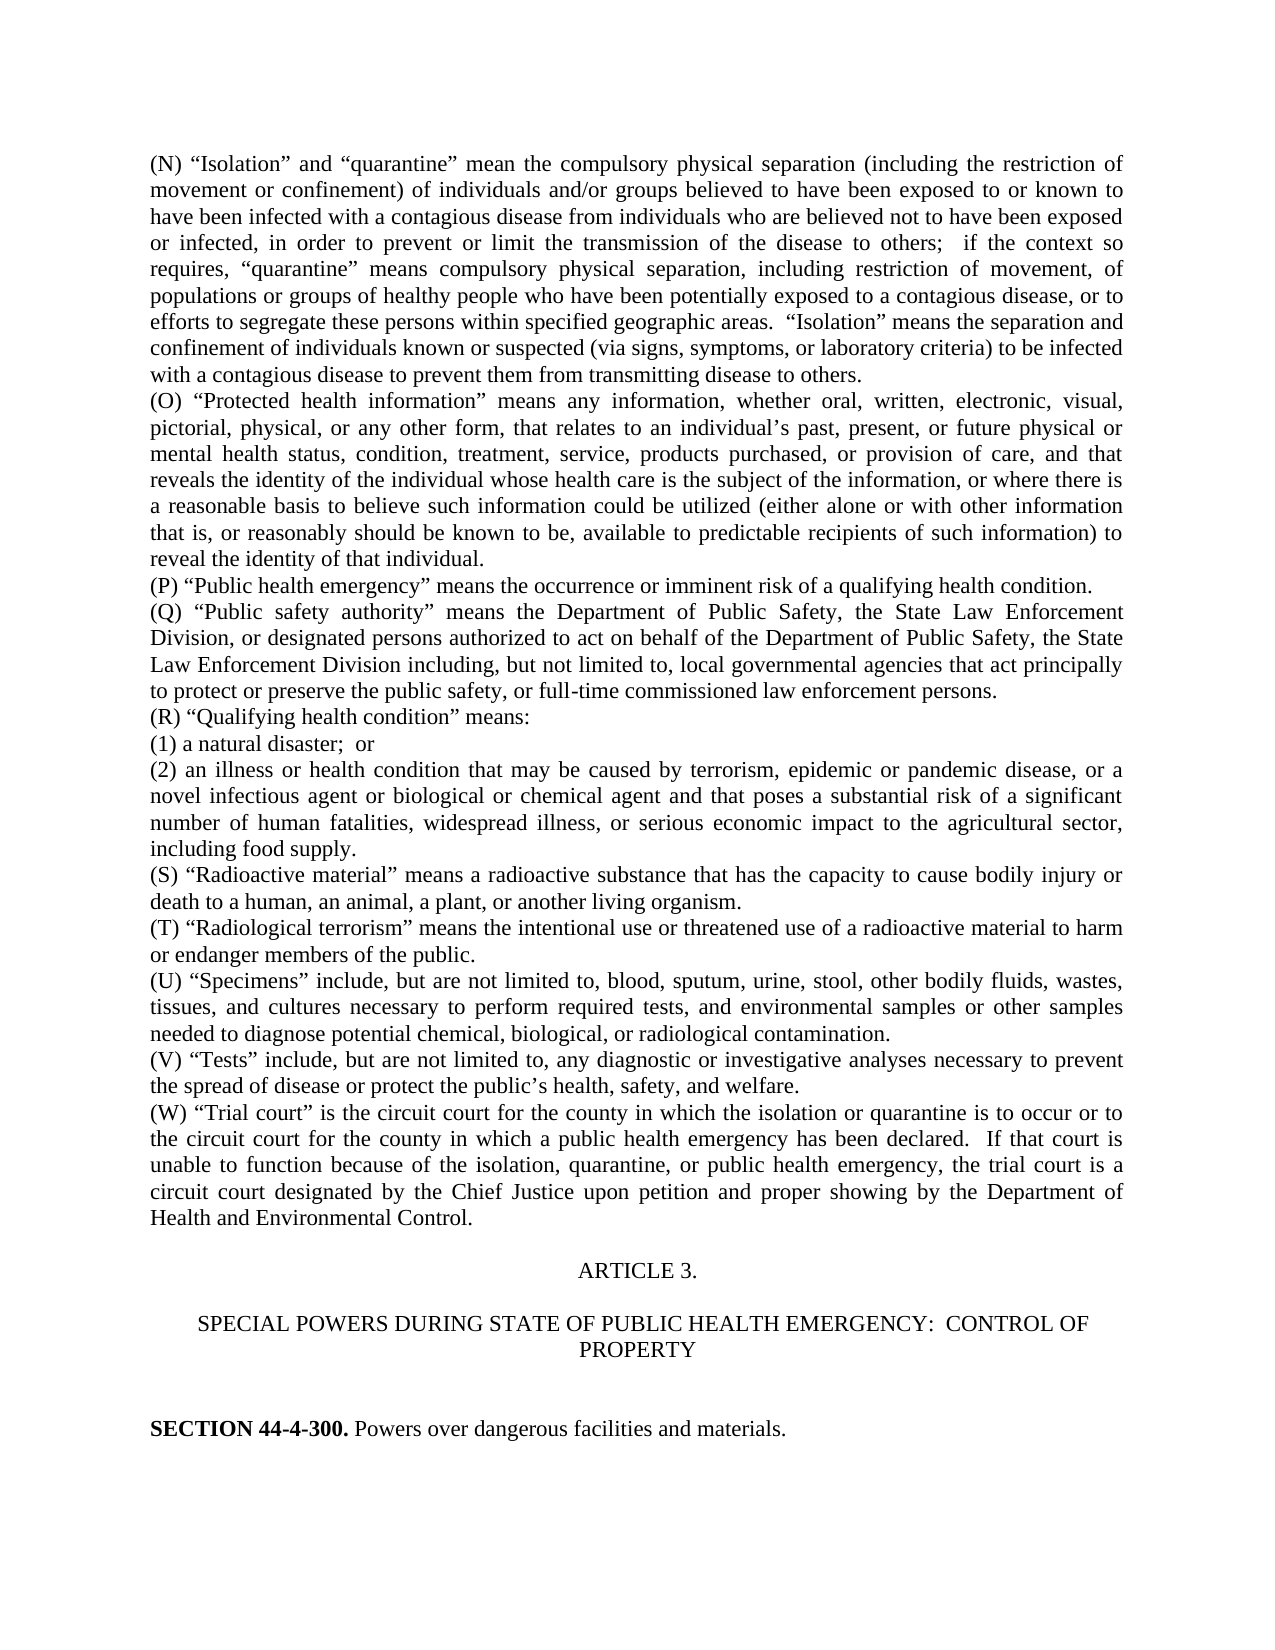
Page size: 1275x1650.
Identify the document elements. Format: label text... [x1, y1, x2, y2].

text (Q) “Public safety authority” means the Department of Public Safety, the State Law Enforcement Division, or designated persons authorized to act on behalf of the Department of Public Safety, the State Law Enforcement Division including, but not limited to, local governmental agencies that act principally to protect or preserve the public safety, or full-time commissioned law enforcement persons. [150, 598, 1125, 703]
text (1) a natural disaster; or [150, 730, 1125, 756]
text (V) “Tests” include, but are not limited to, any diagnostic or investigative analyses necessary to prevent the spread of disease or protect the public’s health, safety, and welfare. [150, 1046, 1125, 1099]
text (S) “Radioactive material” means a radioactive substance that has the capacity to cause bodily injury or death to a human, an animal, a plant, or another living organism. [150, 862, 1125, 914]
text SPECIAL POWERS DURING STATE OF PUBLIC HEALTH EMERGENCY: CONTROL OF PROPERTY [150, 1309, 1125, 1362]
text (U) “Specimens” include, but are not limited to, blood, sputum, urine, stool, other bodily fluids, wastes, tissues, and cultures necessary to perform required tests, and environmental samples or other samples needed to diagnose potential chemical, biological, or radiological contamination. [150, 967, 1125, 1046]
text (N) “Isolation” and “quarantine” mean the compulsory physical separation (including the restriction of movement or confinement) of individuals and/or groups believed to have been exposed to or known to have been infected with a contagious disease from individuals who are believed not to have been exposed or infected, in order to prevent or limit the transmission of the disease to others; if the context so requires, “quarantine” means compulsory physical separation, including restriction of movement, of populations or groups of healthy people who have been potentially exposed to a contagious disease, or to efforts to segregate these persons within specified geographic areas. “Isolation” means the separation and confinement of individuals known or suspected (via signs, symptoms, or laboratory criteria) to be infected with a contagious disease to prevent them from transmitting disease to others. [150, 150, 1125, 387]
text (W) “Trial court” is the circuit court for the county in which the isolation or quarantine is to occur or to the circuit court for the county in which a public health emergency has been declared. If that court is unable to function because of the isolation, quarantine, or public health emergency, the trial court is a circuit court designated by the Chief Justice upon petition and proper showing by the Department of Health and Environmental Control. [150, 1099, 1125, 1231]
text (R) “Qualifying health condition” means: [150, 703, 1125, 730]
text (T) “Radiological terrorism” means the intentional use or threatened use of a radioactive material to harm or endanger members of the public. [150, 914, 1125, 967]
text (P) “Public health emergency” means the occurrence or imminent risk of a qualifying health condition. [150, 572, 1125, 598]
text (2) an illness or health condition that may be caused by terrorism, epidemic or pandemic disease, or a novel infectious agent or biological or chemical agent and that poses a substantial risk of a significant number of human fatalities, widespread illness, or serious economic impact to the agricultural sector, including food supply. [150, 756, 1125, 862]
text SECTION 44-4-300. Powers over dangerous facilities and materials. [150, 1415, 1125, 1441]
text ARTICLE 3. [150, 1257, 1125, 1283]
text (O) “Protected health information” means any information, whether oral, written, electronic, visual, pictorial, physical, or any other form, that relates to an individual’s past, present, or future physical or mental health status, condition, treatment, service, products purchased, or provision of care, and that reveals the identity of the individual whose health care is the subject of the information, or where there is a reasonable basis to believe such information could be utilized (either alone or with other information that is, or reasonably should be known to be, available to predictable recipients of such information) to reveal the identity of that individual. [150, 387, 1125, 572]
